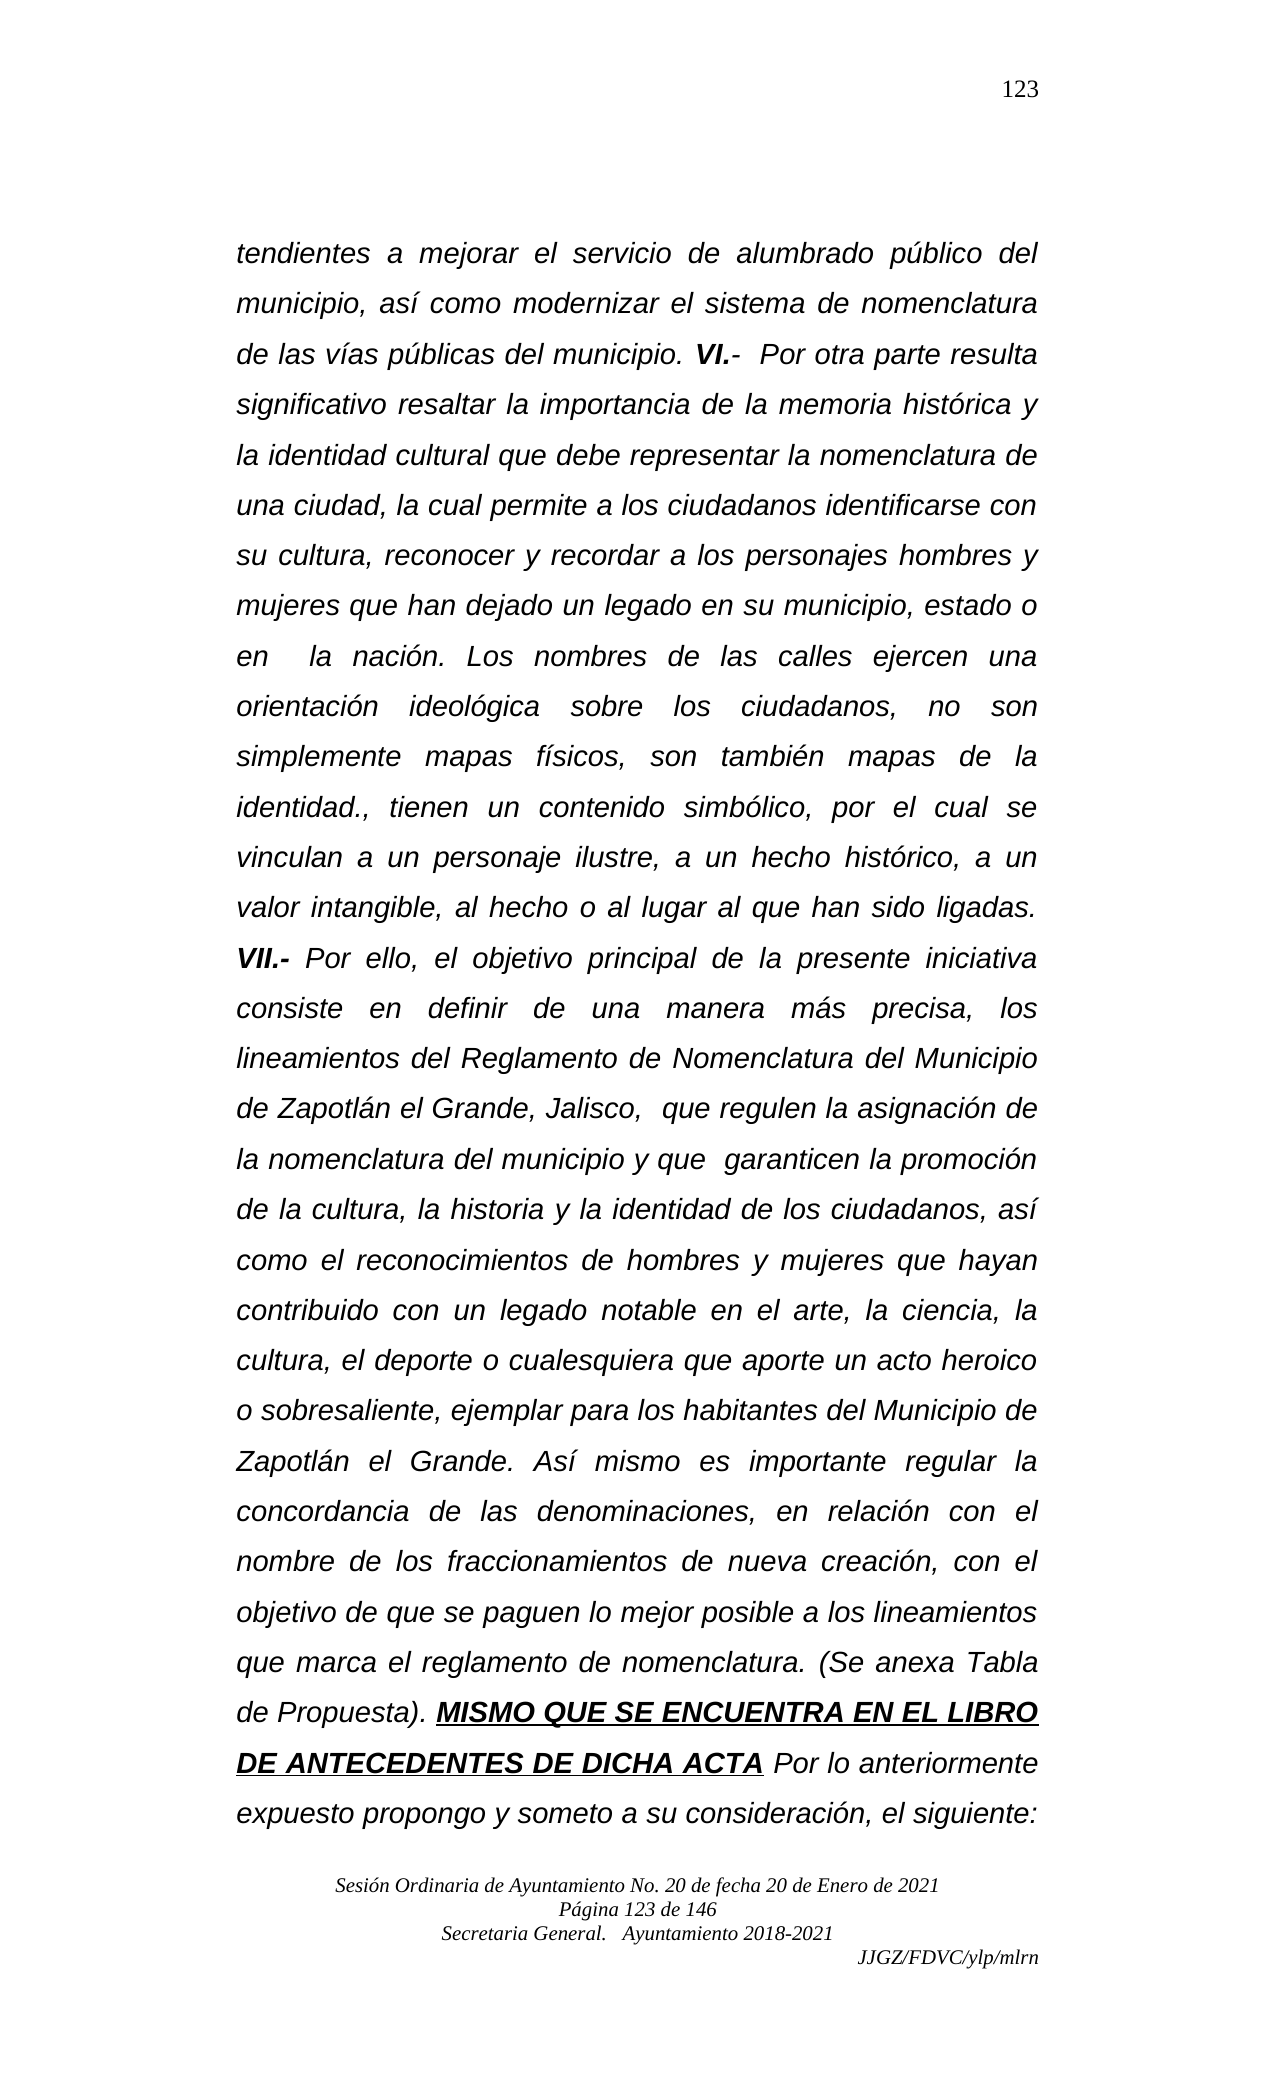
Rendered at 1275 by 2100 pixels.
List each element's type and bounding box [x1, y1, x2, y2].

text [236, 236, 1039, 1829]
